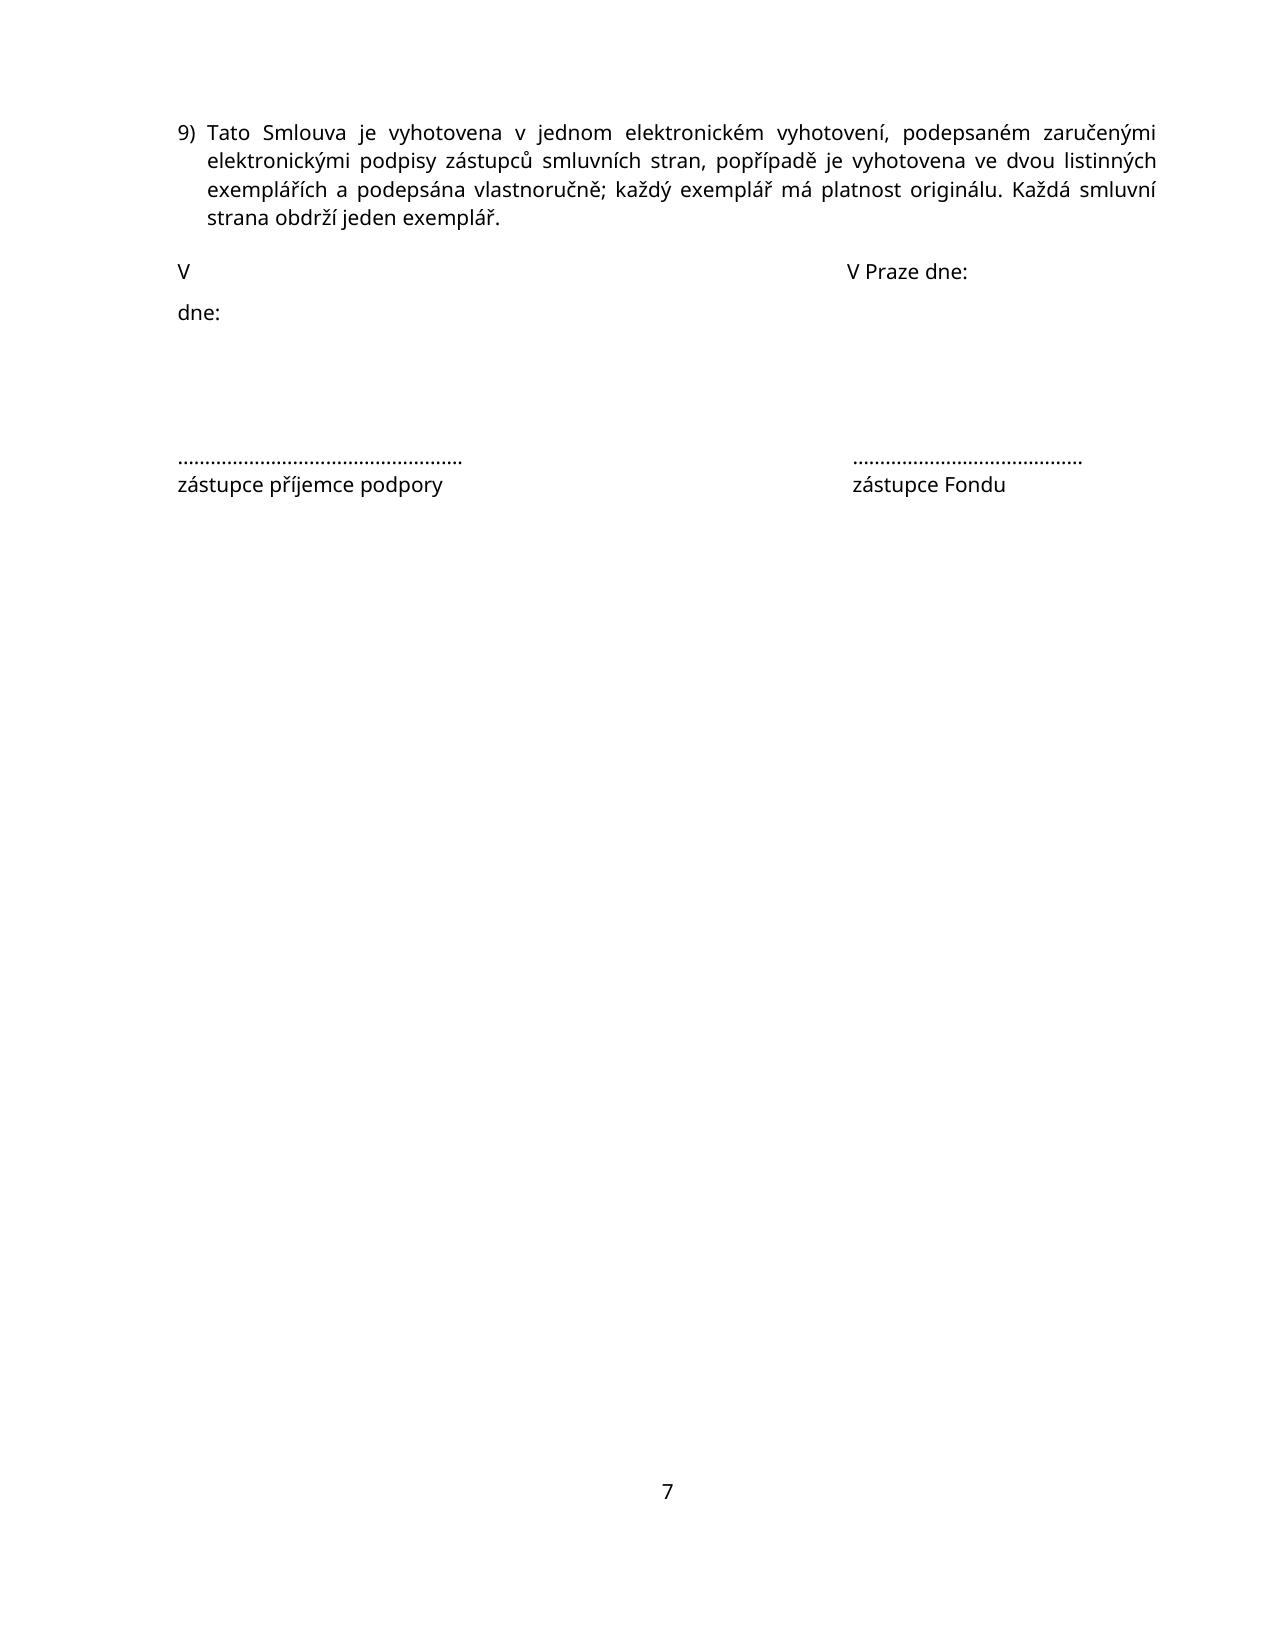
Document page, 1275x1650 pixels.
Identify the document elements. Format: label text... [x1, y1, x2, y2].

list Tato Smlouva je vyhotovena v jednom elektronickém vyhotovení, podepsaném zaručenými elektronickými podpisy zástupců smluvních stran, popřípadě je vyhotovena ve dvou listinných exemplářích a podepsána vlastnoručně; každý exemplář má platnost originálu. Každá smluvní strana obdrží jeden exemplář. [177, 118, 1157, 232]
text ……………………………………………. …………………………………… [177, 442, 1169, 470]
text dne: [177, 298, 1169, 327]
text V V Praze dne: [177, 257, 1169, 286]
text zástupce příjemce podpory zástupce Fondu [177, 470, 1169, 499]
